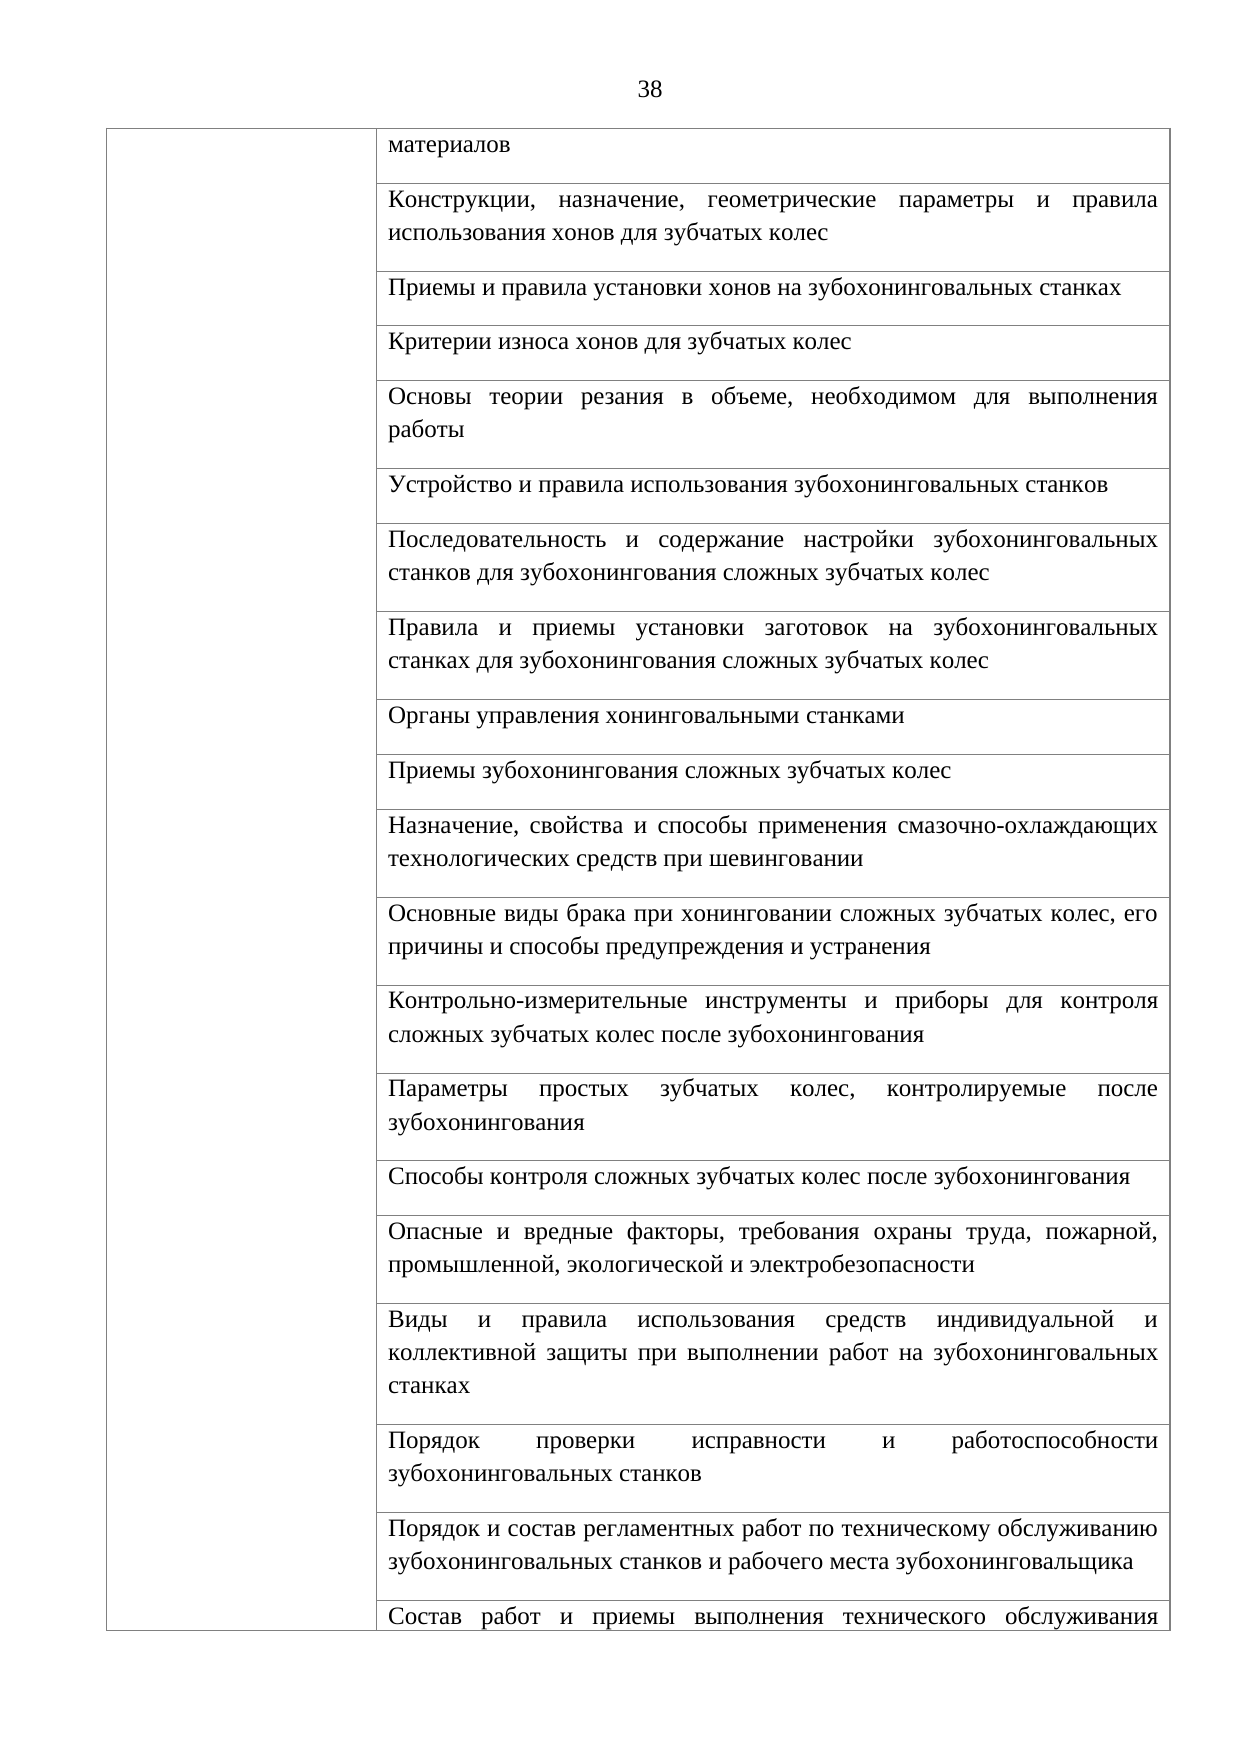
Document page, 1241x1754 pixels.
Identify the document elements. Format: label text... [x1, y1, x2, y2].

table_cell Порядок проверки исправности и работоспособности зубохонинговальных станков [377, 1425, 1169, 1512]
table_cell Приемы и правила установки хонов на зубохонинговальных станках [377, 272, 1169, 325]
table_cell Устройство и правила использования зубохонинговальных станков [377, 469, 1169, 523]
table_cell Опасные и вредные факторы, требования охраны труда, пожарной, промышленной, экологической и электробезопасности [377, 1216, 1169, 1303]
table_cell Основы теории резания в объеме, необходимом для выполнения работы [377, 381, 1169, 468]
table_cell Органы управления хонинговальными станками [377, 700, 1169, 754]
table_cell Способы контроля сложных зубчатых колес после зубохонингования [377, 1161, 1169, 1215]
table_cell Виды и правила использования средств индивидуальной и коллективной защиты при выполнении работ на зубохонинговальных станках [377, 1304, 1169, 1424]
table_cell Критерии износа хонов для зубчатых колес [377, 326, 1169, 380]
table_cell Приемы зубохонингования сложных зубчатых колес [377, 755, 1169, 809]
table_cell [377, 1601, 1169, 1630]
table_cell Назначение, свойства и способы применения смазочно-охлаждающих технологических средств при шевинговании [377, 810, 1169, 897]
table_cell Последовательность и содержание настройки зубохонинговальных станков для зубохонингования сложных зубчатых колес [377, 524, 1169, 611]
table_cell Контрольно-измерительные инструменты и приборы для контроля сложных зубчатых колес после зубохонингования [377, 986, 1169, 1072]
table_cell Параметры простых зубчатых колес, контролируемые после зубохонингования [377, 1074, 1169, 1160]
table_cell Правила и приемы установки заготовок на зубохонинговальных станках для зубохонингования сложных зубчатых колес [377, 612, 1169, 699]
table_cell Порядок и состав регламентных работ по техническому обслуживанию зубохонинговальных станков и рабочего места зубохонинговальщика [377, 1513, 1169, 1600]
table_cell Основные виды брака при хонинговании сложных зубчатых колес, его причины и способы предупреждения и устранения [377, 898, 1169, 984]
table_cell Конструкции, назначение, геометрические параметры и правила использования хонов для зубчатых колес [377, 184, 1169, 271]
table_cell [377, 129, 1169, 183]
